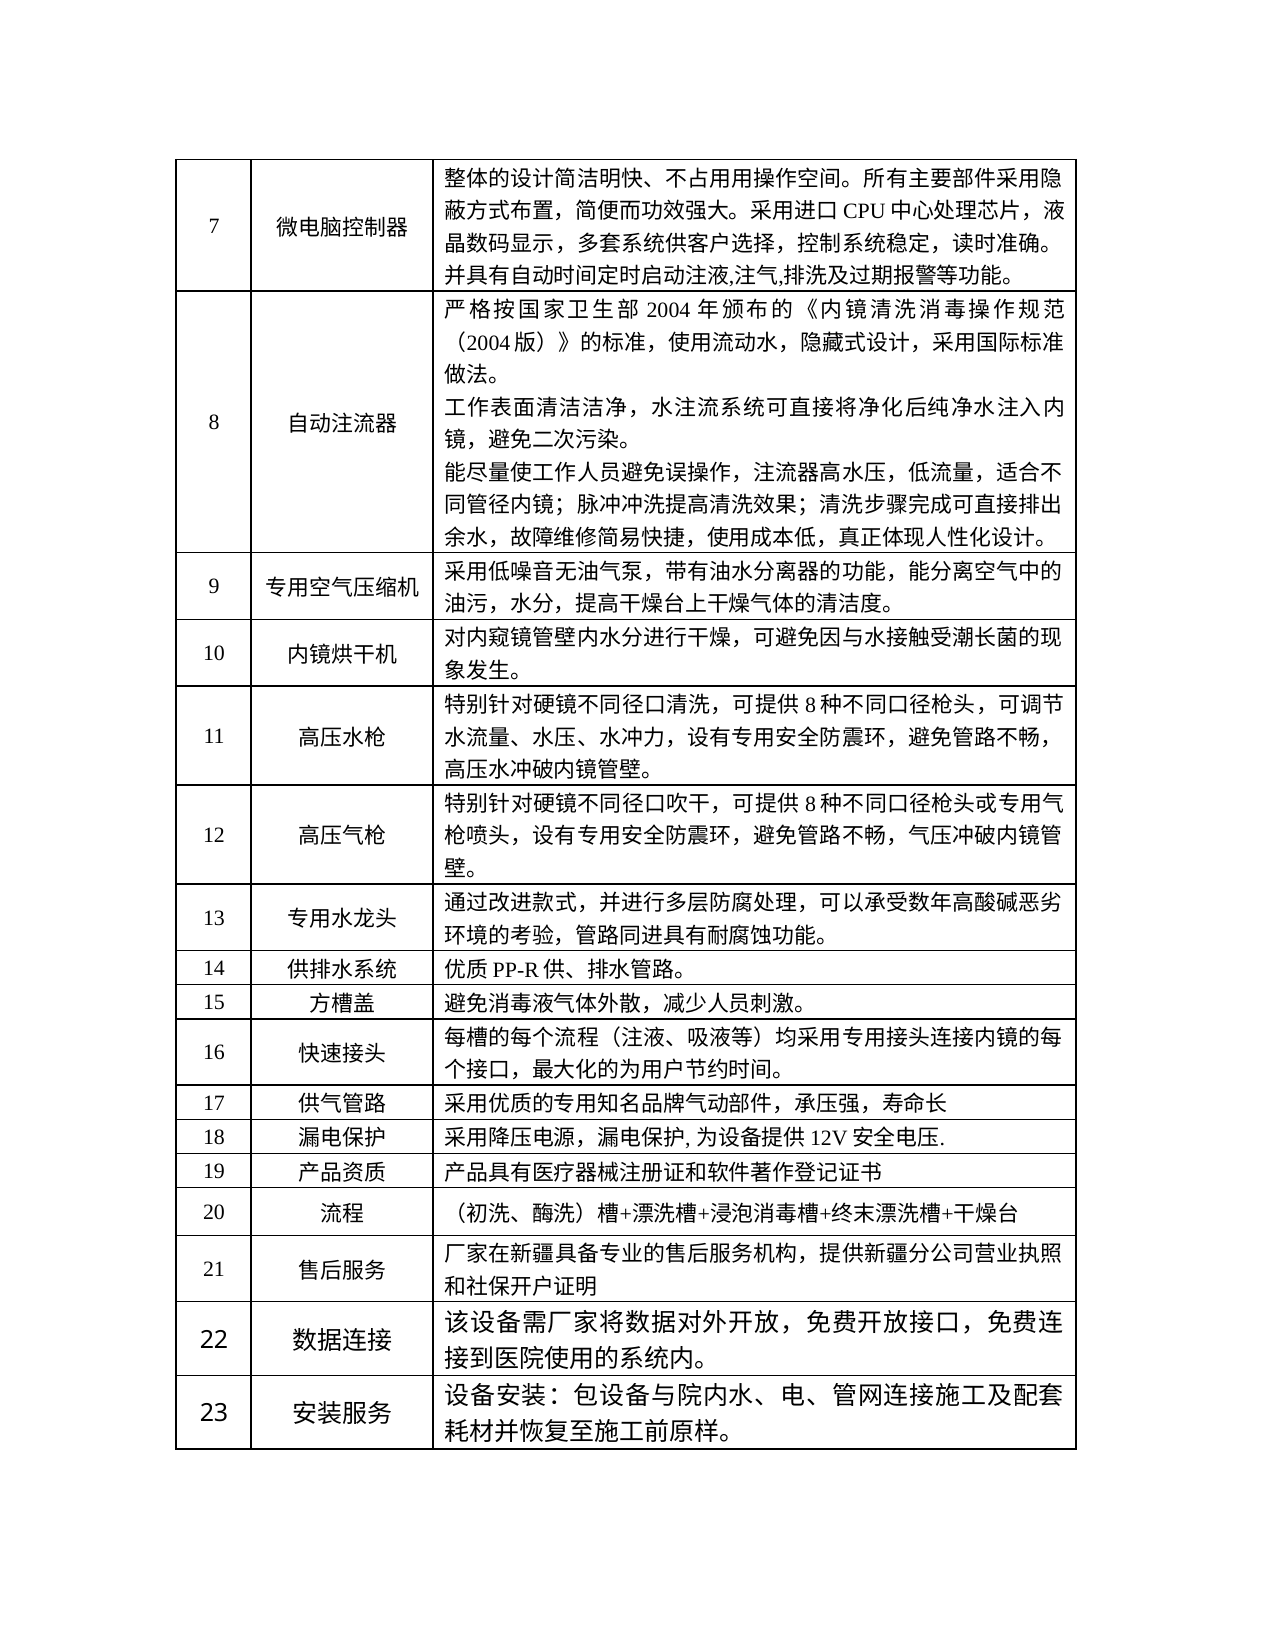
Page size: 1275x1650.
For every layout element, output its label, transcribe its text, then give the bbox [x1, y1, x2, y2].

table_cell 8 [177, 292, 250, 552]
table_cell 采用低噪音无油气泵，带有油水分离器的功能，能分离空气中的油污，水分，提高干燥台上干燥气体的清洁度。 [434, 553, 1075, 618]
table_cell 17 [177, 1086, 250, 1118]
table_cell 安装服务 [252, 1376, 432, 1448]
table_cell 20 [177, 1188, 250, 1235]
table_cell 12 [177, 786, 250, 883]
table_cell 微电脑控制器 [252, 160, 432, 290]
table_cell 通过改进款式，并进行多层防腐处理，可以承受数年高酸碱恶劣环境的考验，管路同进具有耐腐蚀功能。 [434, 885, 1075, 950]
table_cell 整体的设计简洁明快、不占用用操作空间。所有主要部件采用隐蔽方式布置，简便而功效强大。采用进口CPU中心处理芯片，液晶数码显示，多套系统供客户选择，控制系统稳定，读时准确。并具有自动时间定时启动注液,注气,排洗及过期报警等功能。 [434, 160, 1075, 290]
table_cell 9 [177, 553, 250, 618]
table_cell 13 [177, 885, 250, 950]
table_cell 流程 [252, 1188, 432, 1235]
table_cell 供排水系统 [252, 951, 432, 984]
table_cell 产品具有医疗器械注册证和软件著作登记证书 [434, 1154, 1075, 1187]
table_cell 采用降压电源，漏电保护, 为设备提供12V安全电压. [434, 1120, 1075, 1152]
table_cell 11 [177, 687, 250, 784]
table_cell 严格按国家卫生部2004年颁布的《内镜清洗消毒操作规范（2004版）》的标准，使用流动水，隐藏式设计，采用国际标准做法。 工作表面清洁洁净，水注流系统可直接将净化后纯净水注入内镜，避免二次污染。 能尽量使工作人员避免误操作，注流器高水压，低流量，适合不同管径内镜；脉冲冲洗提高清洗效果；清洗步骤完成可直接排出余水，故障维修简易快捷，使用成本低，真正体现人性化设计。 [434, 292, 1075, 552]
table_cell 该设备需厂家将数据对外开放，免费开放接口，免费连接到医院使用的系统内。 [434, 1302, 1075, 1374]
table_cell 方槽盖 [252, 985, 432, 1018]
table_cell 23 [177, 1376, 250, 1448]
table_cell 内镜烘干机 [252, 620, 432, 685]
table_cell 专用空气压缩机 [252, 553, 432, 618]
table_cell 18 [177, 1120, 250, 1152]
table_cell 每槽的每个流程（注液、吸液等）均采用专用接头连接内镜的每个接口，最大化的为用户节约时间。 [434, 1020, 1075, 1084]
table_cell 设备安装：包设备与院内水、电、管网连接施工及配套耗材并恢复至施工前原样。 [434, 1376, 1075, 1448]
table_cell 快速接头 [252, 1020, 432, 1084]
table_cell 漏电保护 [252, 1120, 432, 1152]
table_cell 专用水龙头 [252, 885, 432, 950]
table_cell 避免消毒液气体外散，减少人员刺激。 [434, 985, 1075, 1018]
table_cell 对内窥镜管壁内水分进行干燥，可避免因与水接触受潮长菌的现象发生。 [434, 620, 1075, 685]
table_cell 特别针对硬镜不同径口清洗，可提供8种不同口径枪头，可调节水流量、水压、水冲力，设有专用安全防震环，避免管路不畅，高压水冲破内镜管壁。 [434, 687, 1075, 784]
table_cell 高压水枪 [252, 687, 432, 784]
table_cell 厂家在新疆具备专业的售后服务机构，提供新疆分公司营业执照和社保开户证明 [434, 1236, 1075, 1301]
table_cell 数据连接 [252, 1302, 432, 1374]
table_cell 优质PP-R供、排水管路。 [434, 951, 1075, 984]
table_cell 售后服务 [252, 1236, 432, 1301]
table_cell 16 [177, 1020, 250, 1084]
table_cell 14 [177, 951, 250, 984]
table_cell 特别针对硬镜不同径口吹干，可提供8种不同口径枪头戓专用气枪喷头，设有专用安全防震环，避免管路不畅，气压冲破内镜管壁。 [434, 786, 1075, 883]
table_cell 高压气枪 [252, 786, 432, 883]
table_cell 自动注流器 [252, 292, 432, 552]
table_cell 采用优质的专用知名品牌气动部件，承压强，寿命长 [434, 1086, 1075, 1118]
table_cell （初洗、酶洗）槽+漂洗槽+浸泡消毒槽+终末漂洗槽+干燥台 [434, 1188, 1075, 1235]
table_cell 19 [177, 1154, 250, 1187]
table_cell 10 [177, 620, 250, 685]
table_cell 产品资质 [252, 1154, 432, 1187]
table_cell 21 [177, 1236, 250, 1301]
table_cell 22 [177, 1302, 250, 1374]
table_cell 7 [177, 160, 250, 290]
table_cell 15 [177, 985, 250, 1018]
table_cell 供气管路 [252, 1086, 432, 1118]
